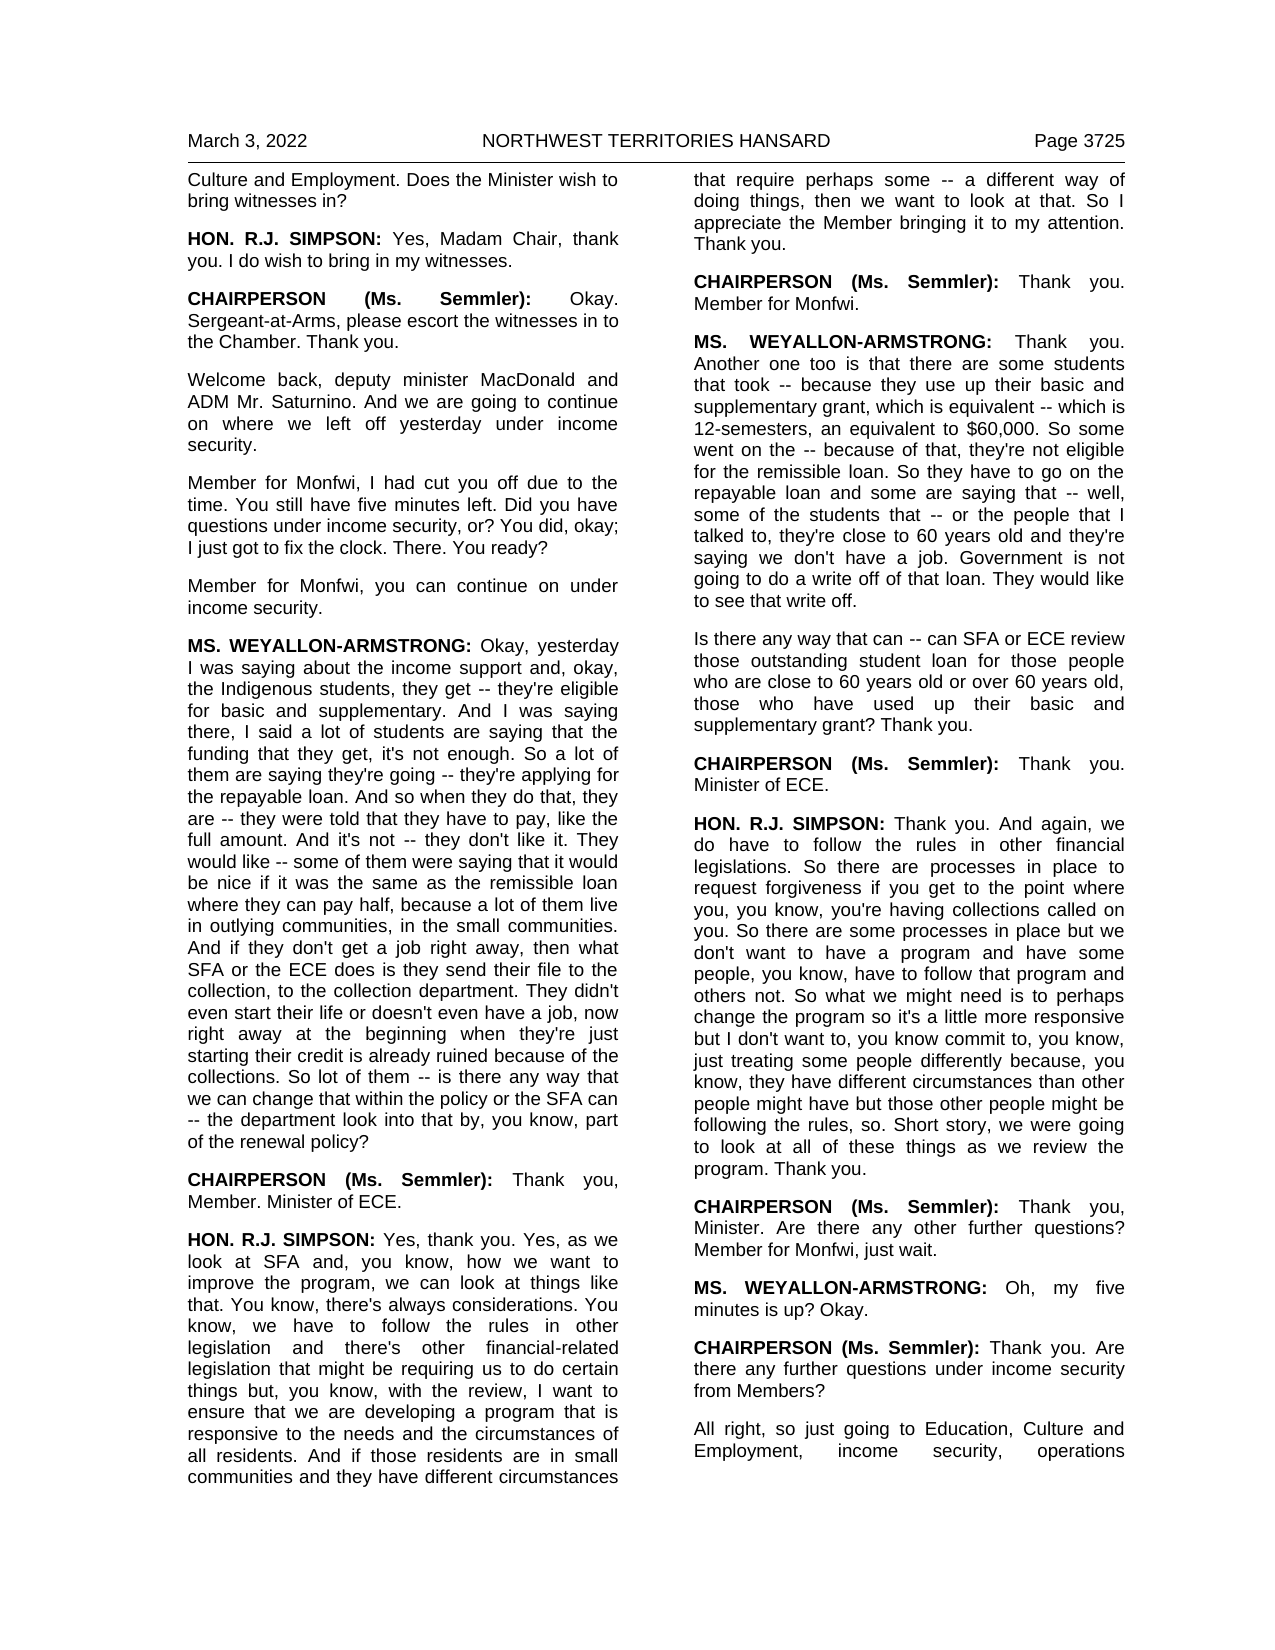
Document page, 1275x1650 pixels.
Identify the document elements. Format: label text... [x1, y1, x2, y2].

text Member for Monfwi, I had cut you off due to the time. You still have five minutes left. Did you have questions under income security, or? You did, okay; I just got to fix the clock. There. You ready? [187, 472, 619, 558]
text MS. WEYALLON-ARMSTRONG: Thank you. Another one too is that there are some students that took -- because they use up their basic and supplementary grant, which is equivalent -- which is 12-semesters, an equivalent to $60,000. So some went on the -- because of that, they're not eligible for the remissible loan. So they have to go on the repayable loan and some are saying that -- well, some of the students that -- or the people that I talked to, they're close to 60 years old and they're saying we don't have a job. Government is not going to do a write off of that loan. They would like to see that write off. [694, 331, 1125, 611]
text Member for Monfwi, you can continue on under income security. [187, 575, 619, 618]
text CHAIRPERSON (Ms. Semmler): Thank you, Member. Minister of ECE. [187, 1169, 619, 1212]
text CHAIRPERSON (Ms. Semmler): Okay. Sergeant-at-Arms, please escort the witnesses in to the Chamber. Thank you. [187, 288, 619, 353]
text CHAIRPERSON (Ms. Semmler): Thank you. Member for Monfwi. [694, 271, 1125, 314]
text CHAIRPERSON (Ms. Semmler): Thank you. Are there any further questions under income security from Members? [694, 1337, 1125, 1401]
text HON. R.J. SIMPSON: Yes, thank you. Yes, as we look at SFA and, you know, how we want to improve the program, we can look at things like that. You know, there's always considerations. You know, we have to follow the rules in other legislation and there's other financial-related legislation that might be requiring us to do certain things but, you know, with the review, I want to ensure that we are developing a program that is responsive to the needs and the circumstances of all residents. And if those residents are in small communities and they have different circumstances that require perhaps some -- a different way of doing things, then we want to look at that. So I appreciate the Member bringing it to my attention. Thank you. [187, 1229, 619, 1488]
text MS. WEYALLON-ARMSTRONG: Okay, yesterday I was saying about the income support and, okay, the Indigenous students, they get -- they're eligible for basic and supplementary. And I was saying there, I said a lot of students are saying that the funding that they get, it's not enough. So a lot of them are saying they're going -- they're applying for the repayable loan. And so when they do that, they are -- they were told that they have to pay, like the full amount. And it's not -- they don't like it. They would like -- some of them were saying that it would be nice if it was the same as the remissible loan where they can pay half, because a lot of them live in outlying communities, in the small communities. And if they don't get a job right away, then what SFA or the ECE does is they send their file to the collection, to the collection department. They didn't even start their life or doesn't even have a job, now right away at the beginning when they're just starting their credit is already ruined because of the collections. So lot of them -- is there any way that we can change that within the policy or the SFA can -- the department look into that by, you know, part of the renewal policy? [187, 635, 619, 1152]
text MS. WEYALLON-ARMSTRONG: Oh, my five minutes is up? Okay. [694, 1277, 1125, 1320]
text Is there any way that can -- can SFA or ECE review those outstanding student loan for those people who are close to 60 years old or over 60 years old, those who have used up their basic and supplementary grant? Thank you. [694, 628, 1125, 736]
text HON. R.J. SIMPSON: Thank you. And again, we do have to follow the rules in other financial legislations. So there are processes in place to request forgiveness if you get to the point where you, you know, you're having collections called on you. So there are some processes in place but we don't want to have a program and have some people, you know, have to follow that program and others not. So what we might need is to perhaps change the program so it's a little more responsive but I don't want to, you know commit to, you know, just treating some people differently because, you know, they have different circumstances than other people might have but those other people might be following the rules, so. Short story, we were going to look at all of these things as we review the program. Thank you. [694, 812, 1125, 1179]
text CHAIRPERSON (Ms. Semmler): Thank you. Minister of ECE. [694, 752, 1125, 796]
text HON. R.J. SIMPSON: Yes, Madam Chair, thank you. I do wish to bring in my witnesses. [187, 228, 619, 271]
text CHAIRPERSON (Ms. Semmler): Thank you, Minister. Are there any other further questions? Member for Monfwi, just wait. [694, 1196, 1125, 1260]
text Welcome back, deputy minister MacDonald and ADM Mr. Saturnino. And we are going to continue on where we left off yesterday under income security. [187, 369, 619, 456]
